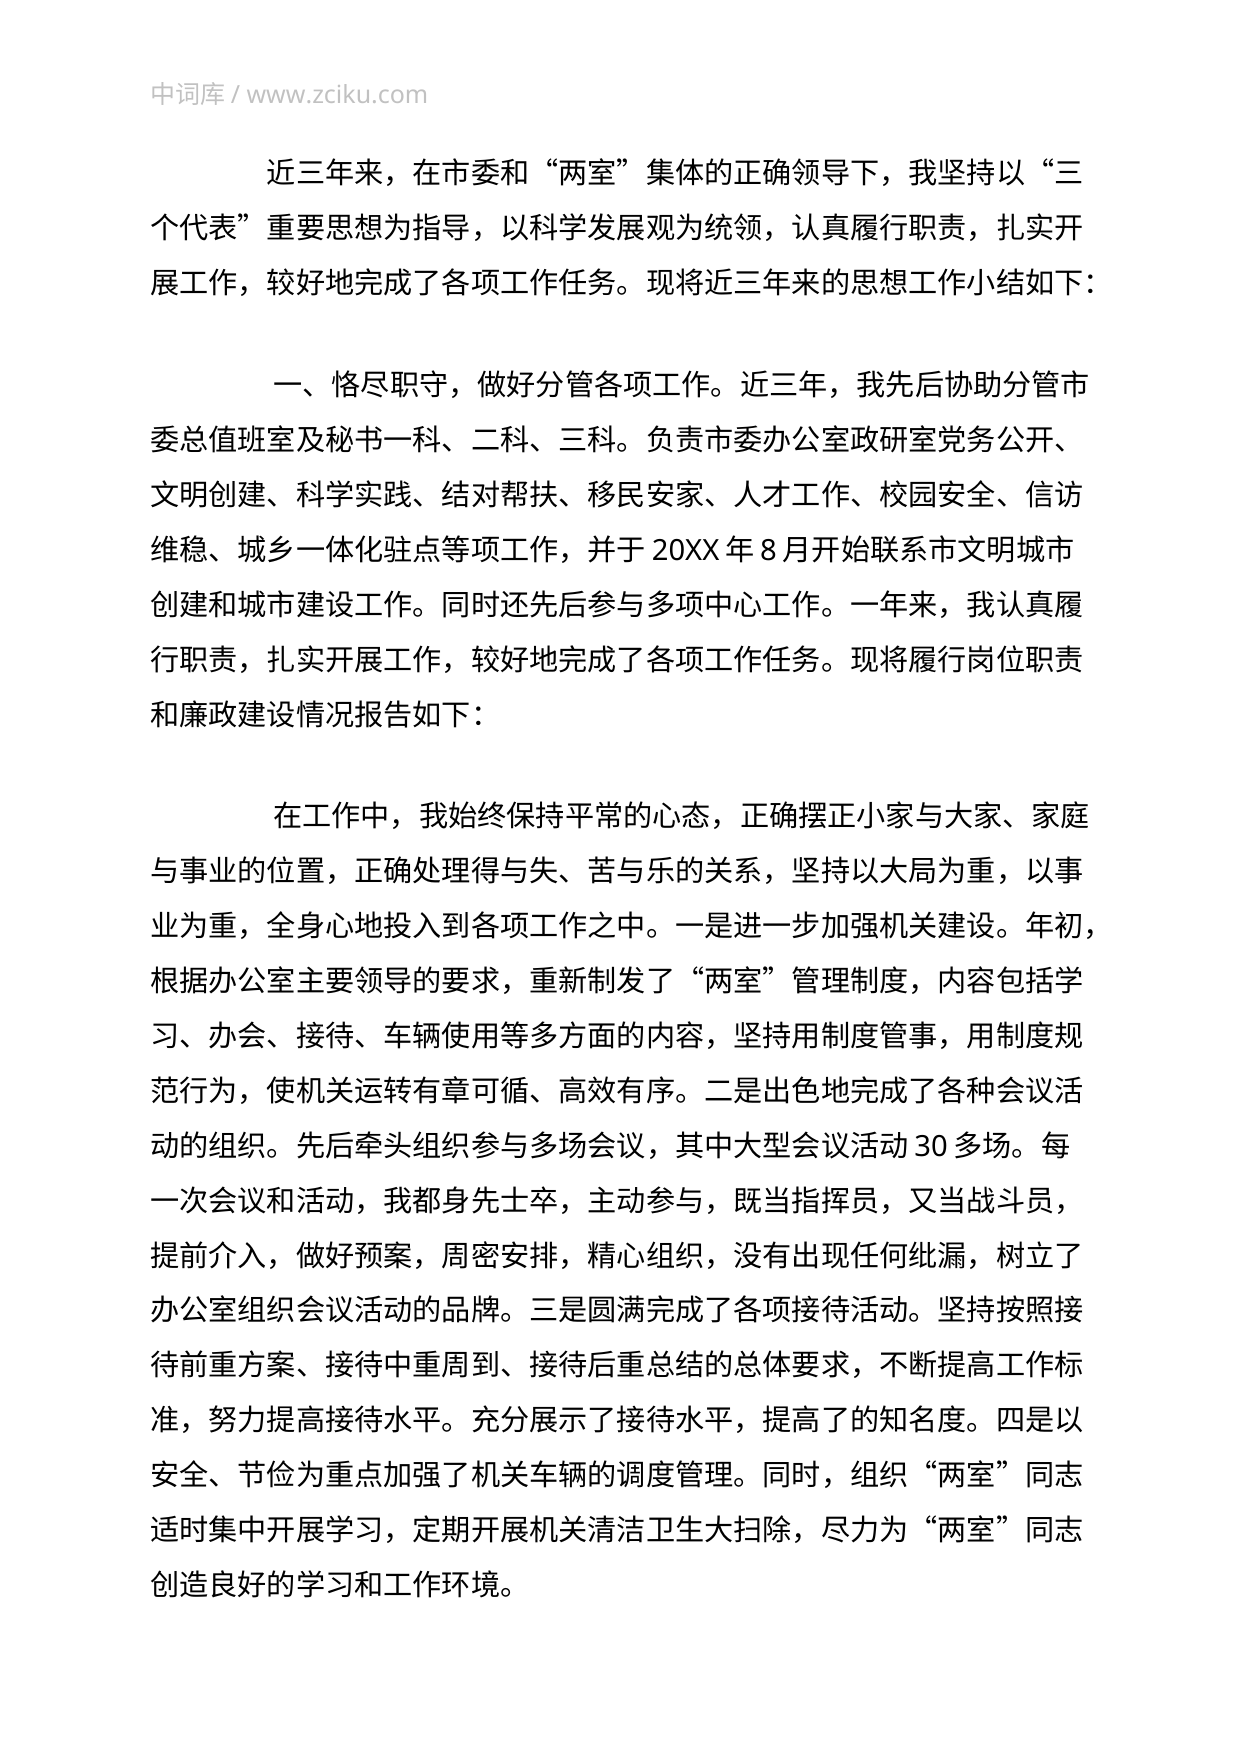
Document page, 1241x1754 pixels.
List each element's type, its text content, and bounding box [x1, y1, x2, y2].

text 一、恪尽职守，做好分管各项工作。近三年，我先后协助分管市委总值班室及秘书一科、二科、三科。负责市委办公室政研室党务公开、文明创建、科学实践、结对帮扶、移民安家、人才工作、校园安全、信访维稳、城乡一体化驻点等项工作，并于20XX年8月开始联系市文明城市创建和城市建设工作。同时还先后参与多项中心工作。一年来，我认真履行职责，扎实开展工作，较好地完成了各项工作任务。现将履行岗位职责和廉政建设情况报告如下： [150, 362, 1090, 733]
text 近三年来，在市委和“两室”集体的正确领导下，我坚持以“三个代表”重要思想为指导，以科学发展观为统领，认真履行职责，扎实开展工作，较好地完成了各项工作任务。现将近三年来的思想工作小结如下： [150, 150, 1090, 302]
text 在工作中，我始终保持平常的心态，正确摆正小家与大家、家庭与事业的位置，正确处理得与失、苦与乐的关系，坚持以大局为重，以事业为重，全身心地投入到各项工作之中。一是进一步加强机关建设。年初，根据办公室主要领导的要求，重新制发了“两室”管理制度，内容包括学习、办会、接待、车辆使用等多方面的内容，坚持用制度管事，用制度规范行为，使机关运转有章可循、高效有序。二是出色地完成了各种会议活动的组织。先后牵头组织参与多场会议，其中大型会议活动30多场。每一次会议和活动，我都身先士卒，主动参与，既当指挥员，又当战斗员，提前介入，做好预案，周密安排，精心组织，没有出现任何纰漏，树立了办公室组织会议活动的品牌。三是圆满完成了各项接待活动。坚持按照接待前重方案、接待中重周到、接待后重总结的总体要求，不断提高工作标准，努力提高接待水平。充分展示了接待水平，提高了的知名度。四是以安全、节俭为重点加强了机关车辆的调度管理。同时，组织“两室”同志适时集中开展学习，定期开展机关清洁卫生大扫除，尽力为“两室”同志创造良好的学习和工作环境。 [150, 793, 1090, 1604]
